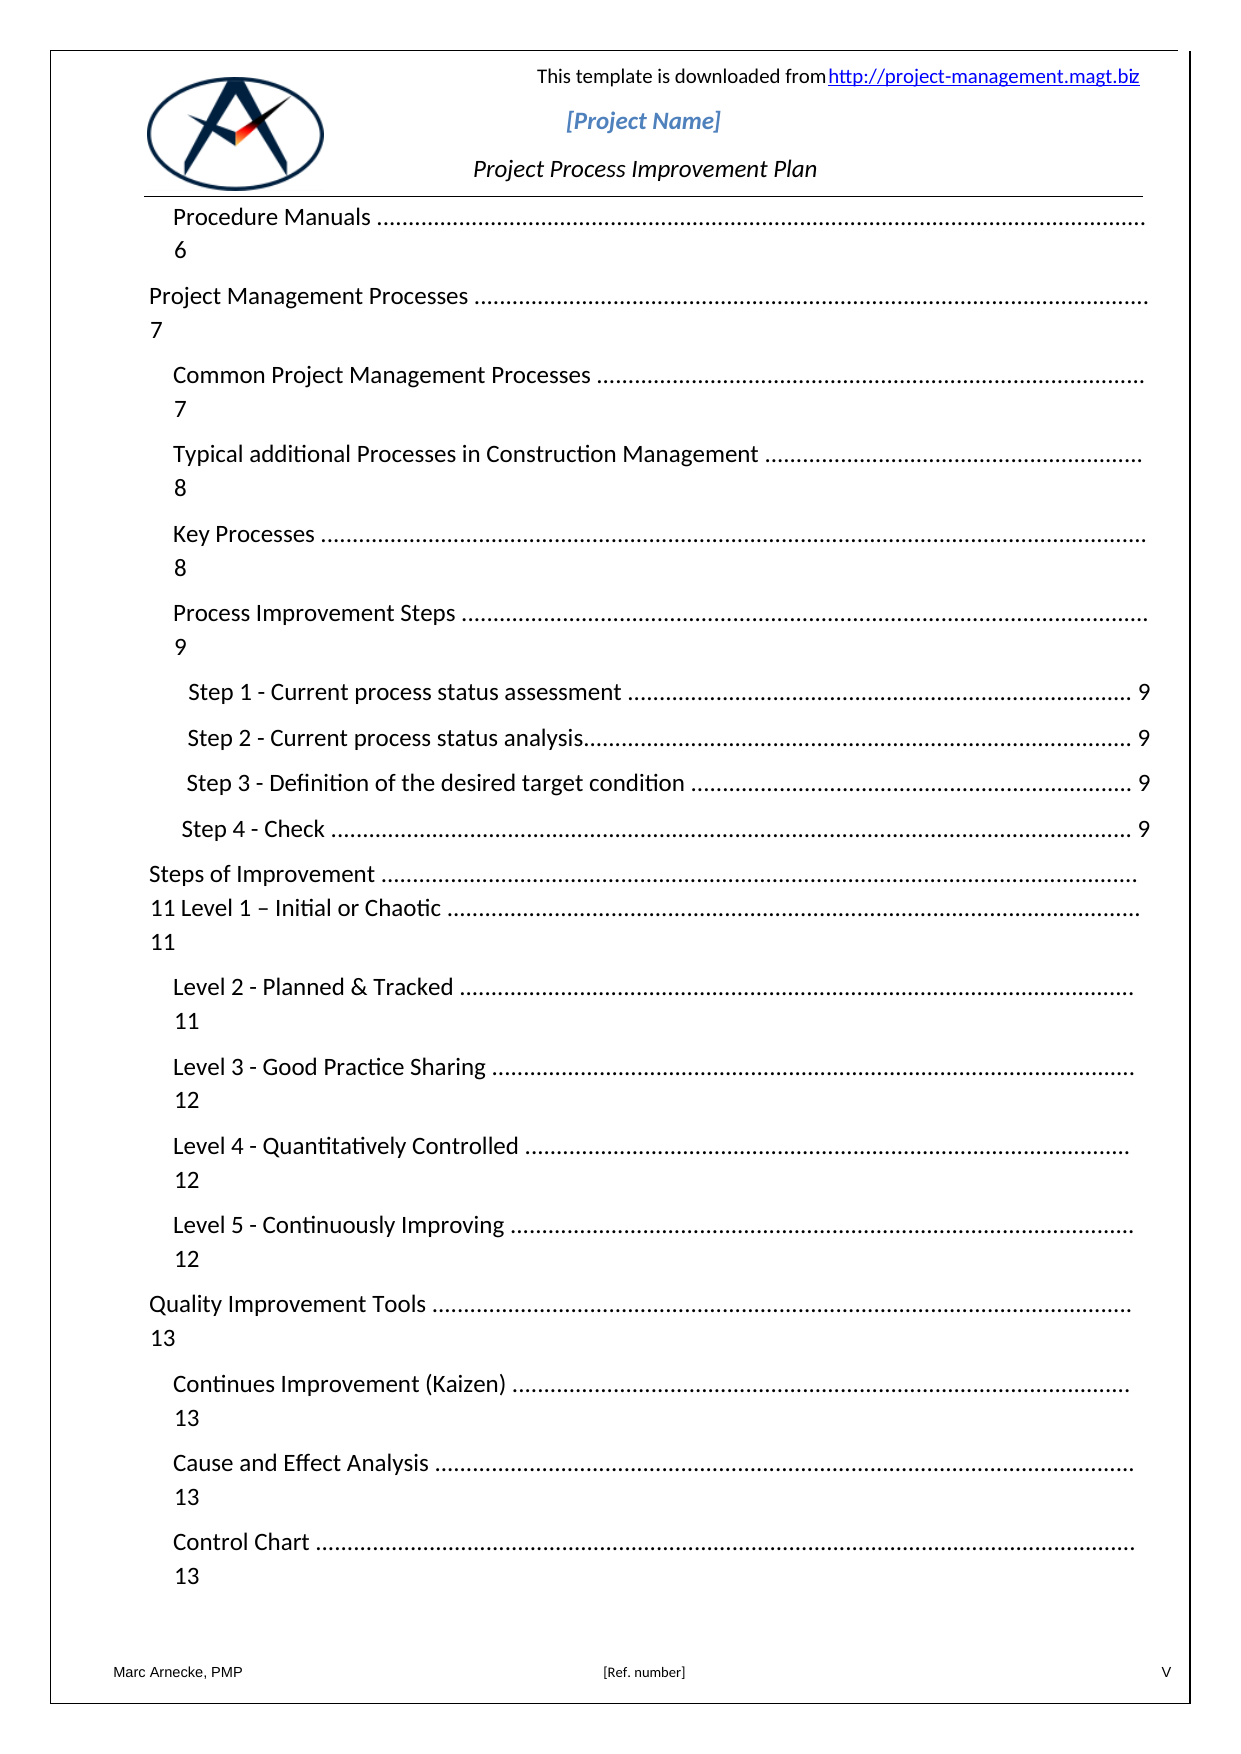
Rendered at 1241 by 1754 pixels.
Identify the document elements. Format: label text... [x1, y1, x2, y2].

text Continues Improvement (Kaizen) .................................................................................................. 13 [173, 1368, 1151, 1432]
text Step 2 - Current process status analysis....................................................................................... 9 [148, 722, 1152, 752]
text Common Project Management Processes ....................................................................................... 7 [173, 359, 1151, 424]
text Step 3 - Definition of the desired target condition ...................................................................... 9 [148, 767, 1152, 798]
text Process Improvement Steps ............................................................................................................. 9 [173, 597, 1151, 661]
text Key Processes ................................................................................................................................... 8 [173, 518, 1151, 582]
text Control Chart .................................................................................................................................. 13 [173, 1526, 1151, 1591]
text Level 5 - Continuously Improving ................................................................................................... 12 [173, 1209, 1151, 1274]
text Level 2 - Planned & Tracked ........................................................................................................... 11 [173, 972, 1151, 1036]
text Step 4 - Check ............................................................................................................................... 9 [148, 813, 1152, 843]
text Level 3 - Good Practice Sharing ...................................................................................................... 12 [173, 1051, 1151, 1115]
text Quality Improvement Tools ............................................................................................................... 13 [149, 1289, 1151, 1353]
text Step 1 - Current process status assessment ................................................................................ 9 [148, 676, 1152, 707]
text Typical additional Processes in Construction Management ............................................................ 8 [173, 438, 1151, 503]
text Project Management Processes ........................................................................................................... 7 [149, 280, 1151, 344]
picture [147, 77, 324, 191]
text Level 4 - Quantitatively Controlled ................................................................................................ 12 [173, 1130, 1151, 1194]
text Steps of Improvement ........................................................................................................................ 11 Level 1 – Initial or Chaotic .............................................................................................................. 11 [149, 858, 1151, 957]
text Cause and Effect Analysis ............................................................................................................... 13 [173, 1447, 1151, 1512]
text Procedure Manuals .......................................................................................................................... 6 [173, 128, 1151, 265]
